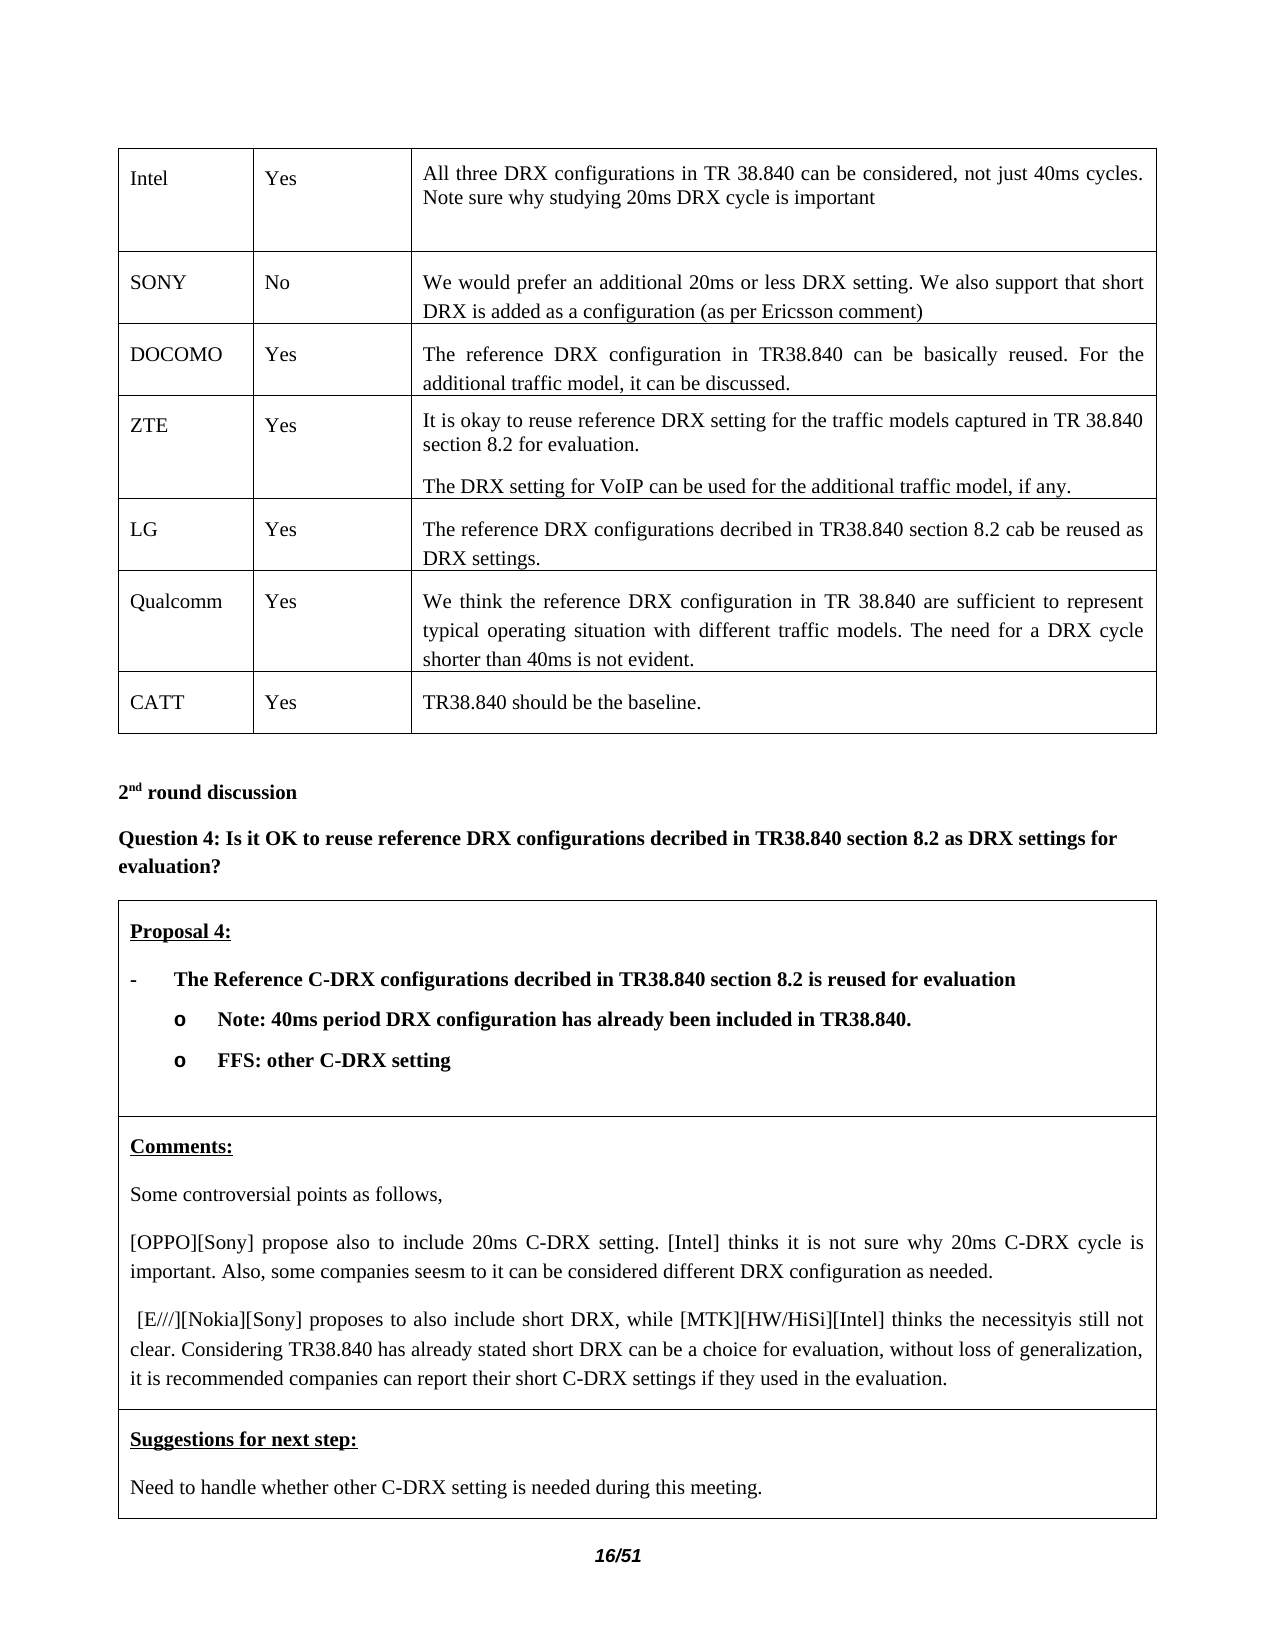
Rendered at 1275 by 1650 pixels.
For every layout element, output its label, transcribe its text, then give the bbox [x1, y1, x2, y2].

text 2nd round discussion [118, 780, 1157, 804]
table_cell TR38.840 should be the baseline. [412, 672, 1156, 732]
table_cell Yes [254, 571, 411, 671]
table_cell Yes [254, 324, 411, 395]
table_cell SONY [119, 252, 253, 323]
table_cell DOCOMO [119, 324, 253, 395]
table_cell All three DRX configurations in TR 38.840 can be considered, not just 40ms cycles. Note sure why studying 20ms DRX cycle is important [412, 149, 1156, 251]
table_cell Yes [254, 396, 411, 498]
table_cell Yes [254, 672, 411, 732]
table_cell No [254, 252, 411, 323]
table_cell CATT [119, 672, 253, 732]
text Question 4: Is it OK to reuse reference DRX configurations decribed in TR38.840 section 8.2 as DRX settings for evaluation? [118, 826, 1157, 878]
table_cell It is okay to reuse reference DRX setting for the traffic models captured in TR 38.840 section 8.2 for evaluation. The DRX setting for VoIP can be used for the additional traffic model, if any. [412, 396, 1156, 498]
table_cell The reference DRX configurations decribed in TR38.840 section 8.2 cab be reused as DRX settings. [412, 499, 1156, 570]
table_cell Yes [254, 149, 411, 251]
table_header Proposal 4: The Reference C-DRX configurations decribed in TR38.840 section 8.2 is reused for evaluation Note: 40ms period DRX configuration has already been included in TR38.840. FFS: other C-DRX setting [119, 901, 1156, 1116]
table_cell We would prefer an additional 20ms or less DRX setting. We also support that short DRX is added as a configuration (as per Ericsson comment) [412, 252, 1156, 323]
table_cell LG [119, 499, 253, 570]
table_cell We think the reference DRX configuration in TR 38.840 are sufficient to represent typical operating situation with different traffic models. The need for a DRX cycle shorter than 40ms is not evident. [412, 571, 1156, 671]
table_cell The reference DRX configuration in TR38.840 can be basically reused. For the additional traffic model, it can be discussed. [412, 324, 1156, 395]
table_cell Intel [119, 149, 253, 251]
table_cell Qualcomm [119, 571, 253, 671]
table_cell Yes [254, 499, 411, 570]
table_cell Comments: Some controversial points as follows, [OPPO][Sony] propose also to include 20ms C-DRX setting. [Intel] thinks it is not sure why 20ms C-DRX cycle is important. Also, some companies seesm to it can be considered different DRX configuration as needed. [E///][Nokia][Sony] proposes to also include short DRX, while [MTK][HW/HiSi][Intel] thinks the necessityis still not clear. Considering TR38.840 has already stated short DRX can be a choice for evaluation, without loss of generalization, it is recommended companies can report their short C-DRX settings if they used in the evaluation. [119, 1117, 1156, 1408]
table_cell ZTE [119, 396, 253, 498]
table_cell Suggestions for next step: Need to handle whether other C-DRX setting is needed during this meeting. [119, 1410, 1156, 1518]
